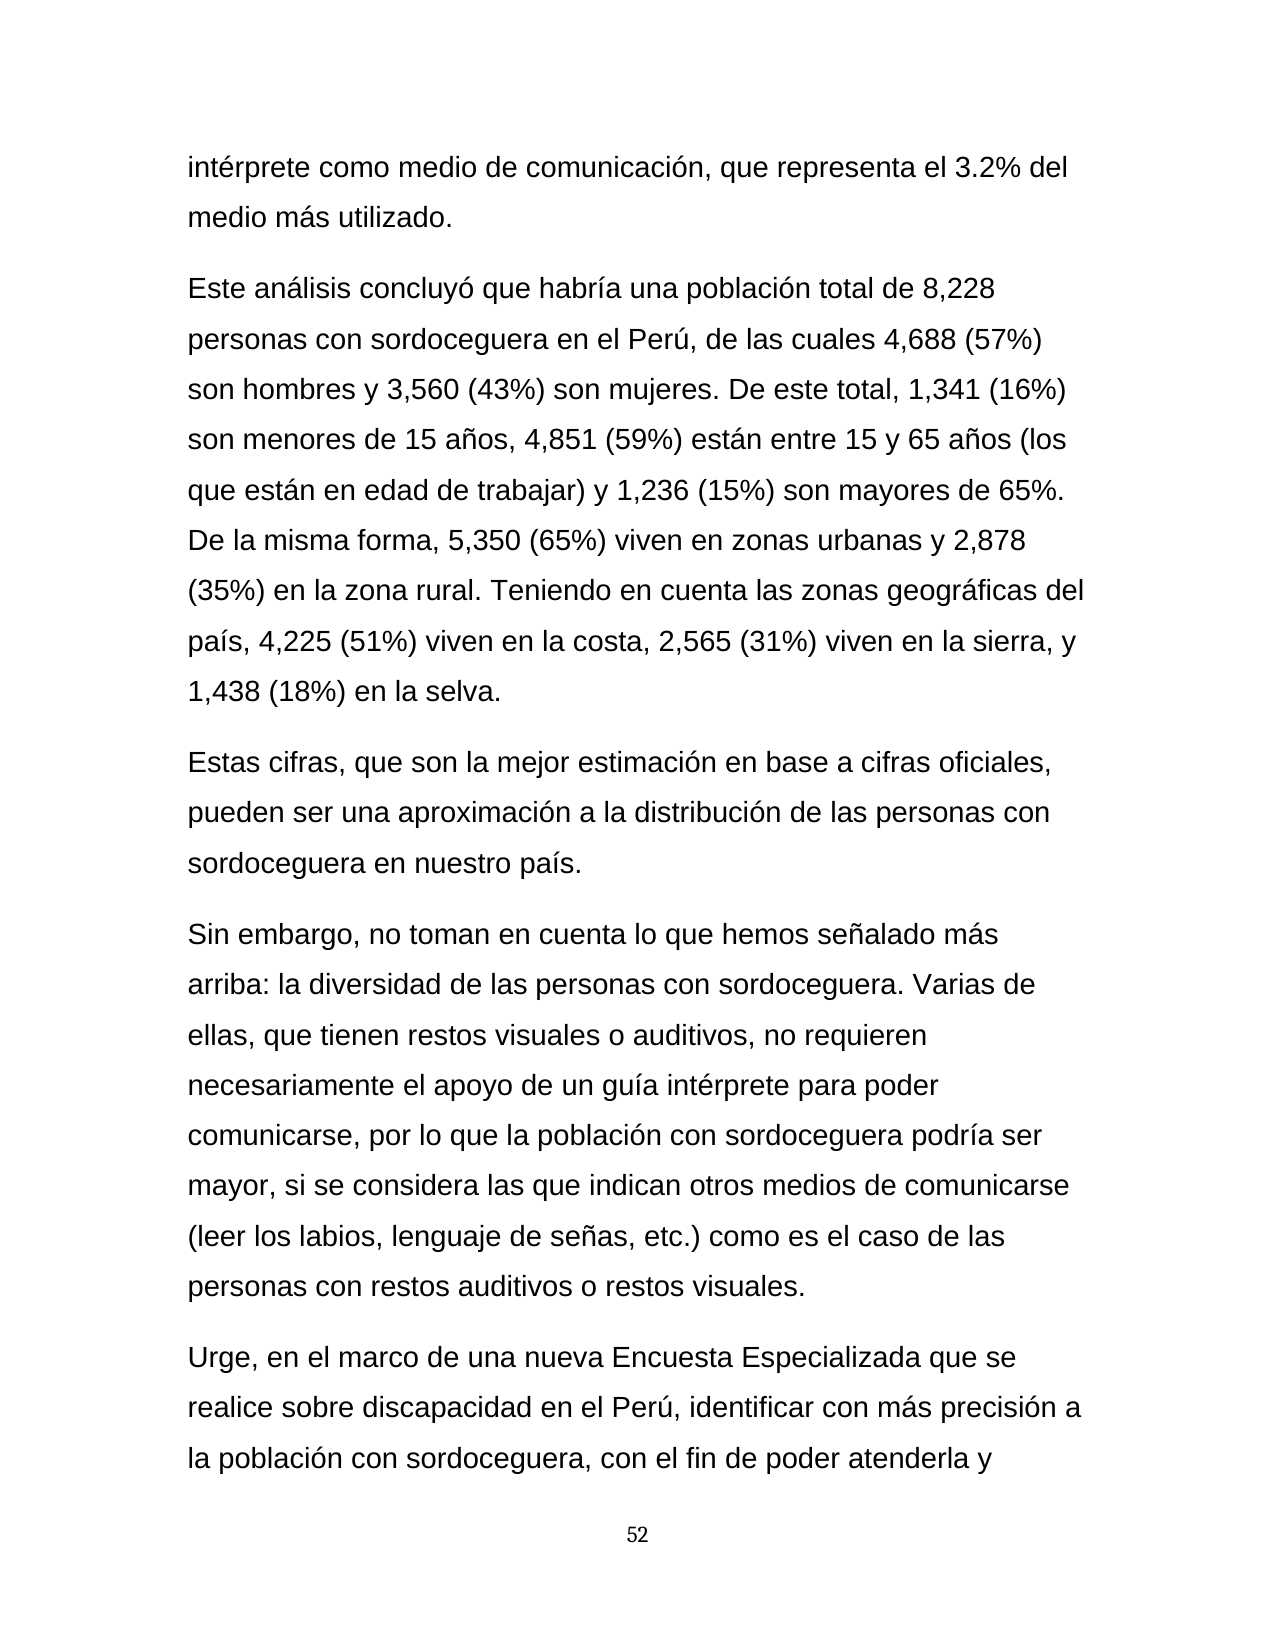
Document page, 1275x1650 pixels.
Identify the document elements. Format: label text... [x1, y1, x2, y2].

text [187, 150, 1087, 234]
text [187, 1340, 1087, 1474]
text Estas cifras, que son la mejor estimación en base a cifras oficiales, pueden ser una aproximación a la distribución de las personas con sordoceguera en nuestro país. [187, 745, 1087, 879]
text Este análisis concluyó que habría una población total de 8,228 personas con sordoceguera en el Perú, de las cuales 4,688 (57%) son hombres y 3,560 (43%) son mujeres. De este total, 1,341 (16%) son menores de 15 años, 4,851 (59%) están entre 15 y 65 años (los que están en edad de trabajar) y 1,236 (15%) son mayores de 65%. De la misma forma, 5,350 (65%) viven en zonas urbanas y 2,878 (35%) en la zona rural. Teniendo en cuenta las zonas geográficas del país, 4,225 (51%) viven en la costa, 2,565 (31%) viven en la sierra, y 1,438 (18%) en la selva. [187, 271, 1087, 707]
text Sin embargo, no toman en cuenta lo que hemos señalado más arriba: la diversidad de las personas con sordoceguera. Varias de ellas, que tienen restos visuales o auditivos, no requieren necesariamente el apoyo de un guía intérprete para poder comunicarse, por lo que la población con sordoceguera podría ser mayor, si se considera las que indican otros medios de comunicarse (leer los labios, lenguaje de señas, etc.) como es el caso de las personas con restos auditivos o restos visuales. [187, 917, 1087, 1303]
